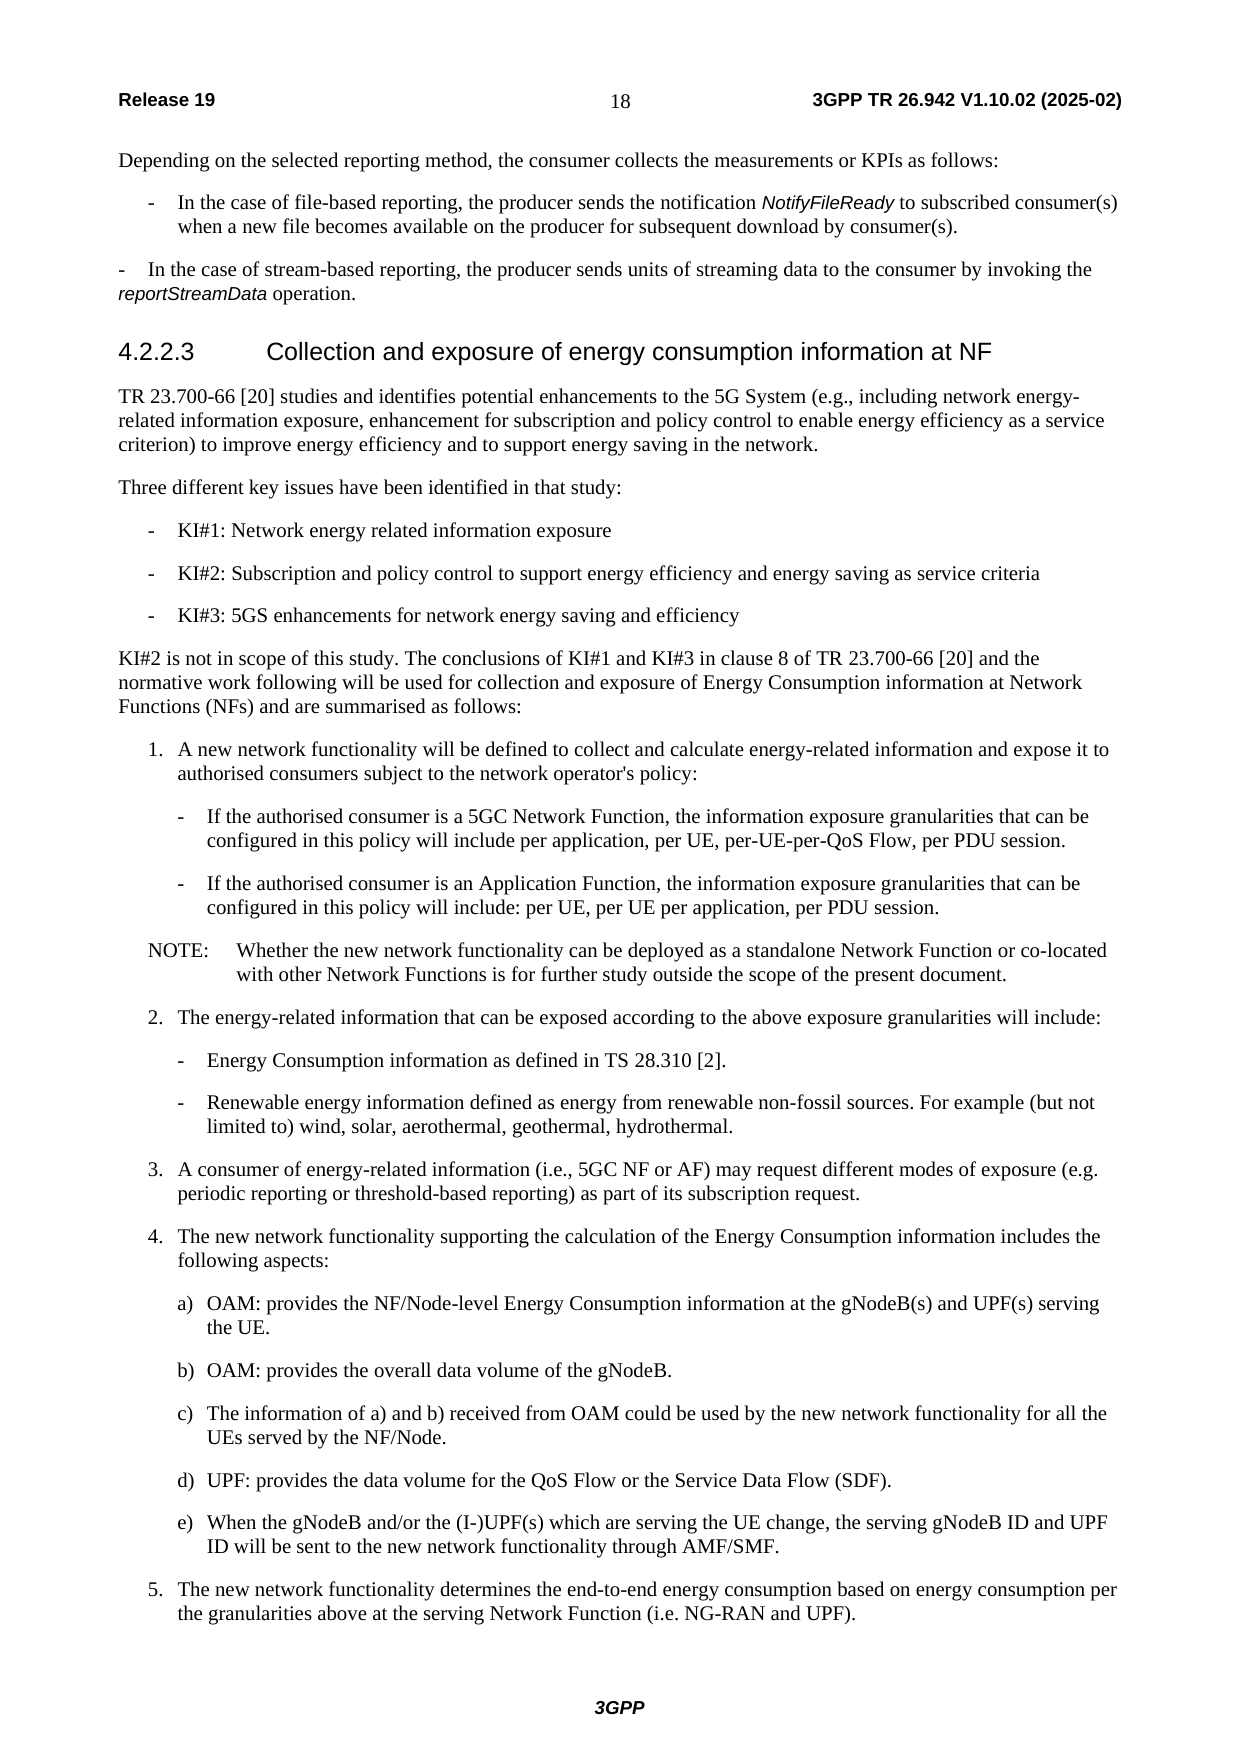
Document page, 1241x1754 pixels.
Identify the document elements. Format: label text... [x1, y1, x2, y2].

text 2. The energy-related information that can be exposed according to the above exposure granularities will include: [148, 1005, 1122, 1029]
text - In the case of file-based reporting, the producer sends the notification NotifyFileReady to subscribed consumer(s) when a new file becomes available on the producer for subsequent download by consumer(s). [148, 190, 1122, 238]
text b) OAM: provides the overall data volume of the gNodeB. [177, 1358, 1122, 1382]
text 1. A new network functionality will be defined to collect and calculate energy-related information and expose it to authorised consumers subject to operator's policy: [148, 737, 1122, 785]
text - KI#3: 5GS enhancements for network energy saving and efficiency [148, 603, 1122, 627]
text KI#2 is not in scope of this study. The conclusions of KI#1 and KI#3 in clause 8 of TR 23.700-66 [20] and the normative work following will be used for collection and exposure of Energy Consumption information at Network Functions (NFs) and are summarised as follows: [118, 646, 1122, 718]
text - If the authorised consumer is a 5GC Network Function, the information exposure granularities that can be configured in this policy will include per application, per UE, per-UE-per-QoS Flow, per PDU session. [177, 804, 1122, 852]
text e) When the gNodeB and/or the (I-)UPF(s) which are serving the UE change, the serving gNodeB ID and UPF ID will be sent to the new network functionality through AMF/SMF. [177, 1510, 1122, 1558]
text 4. The new network functionality supporting the calculation of the Energy Consumption information includes the following aspects: [148, 1224, 1122, 1272]
text - If the authorised consumer is an Application Function, the information exposure granularities that can be configured in this policy will include: per UE, per UE per application, per PDU session. [177, 871, 1122, 919]
text 5. The new network functionality determines the end-to-end energy consumption based on energy consumption per the granularities above at the serving Network Function (i.e. NG-RAN and UPF). [148, 1577, 1122, 1625]
text - Renewable energy information defined as energy from renewable non-fossil sources. For example (but not limited to) wind, solar, aerothermal, geothermal, hydrothermal. [177, 1090, 1122, 1138]
text - In the case of stream-based reporting, the producer sends units of streaming data to the consumer by invoking the reportStreamData operation. [118, 257, 1122, 305]
subtitle 4.2.2.3 Collection and exposure of energy consumption information at NF [118, 337, 1122, 365]
text - KI#1: Network energy related information exposure [148, 518, 1122, 542]
text Three different key issues have been identified in that study: [118, 475, 1122, 499]
text - Energy Consumption information as defined in TS 28.310 [2]. [177, 1047, 1122, 1072]
text d) UPF: provides the data volume for the QoS Flow or the Service Data Flow (SDF). [177, 1467, 1122, 1492]
text TR 23.700-66 [20] studies and identifies potential enhancements to the 5G System (e.g., including network energy-related information exposure, enhancement for subscription and policy control to enable energy efficiency as a service criterion) to improve energy efficiency and to support energy saving in the network. [118, 384, 1122, 456]
text 3. A consumer of energy-related information (i.e., 5GC NF or AF) may request different modes of exposure (e.g. periodic reporting or threshold-based reporting) as part of its subscription request. [148, 1157, 1122, 1205]
text a) OAM: provides the NF/Node-level Energy Consumption information at the gNodeB(s) and UPF(s) serving the UE. [177, 1291, 1122, 1339]
text - KI#2: Subscription and policy control to support energy efficiency and energy saving as service criteria [148, 561, 1122, 585]
text c) The information of a) and b) received from OAM could be used by the new network functionality for all the UEs served by the NF/Node. [177, 1401, 1122, 1449]
text Depending on the selected reporting method, the consumer collects the measurements or KPIs as follows: [118, 147, 1122, 172]
